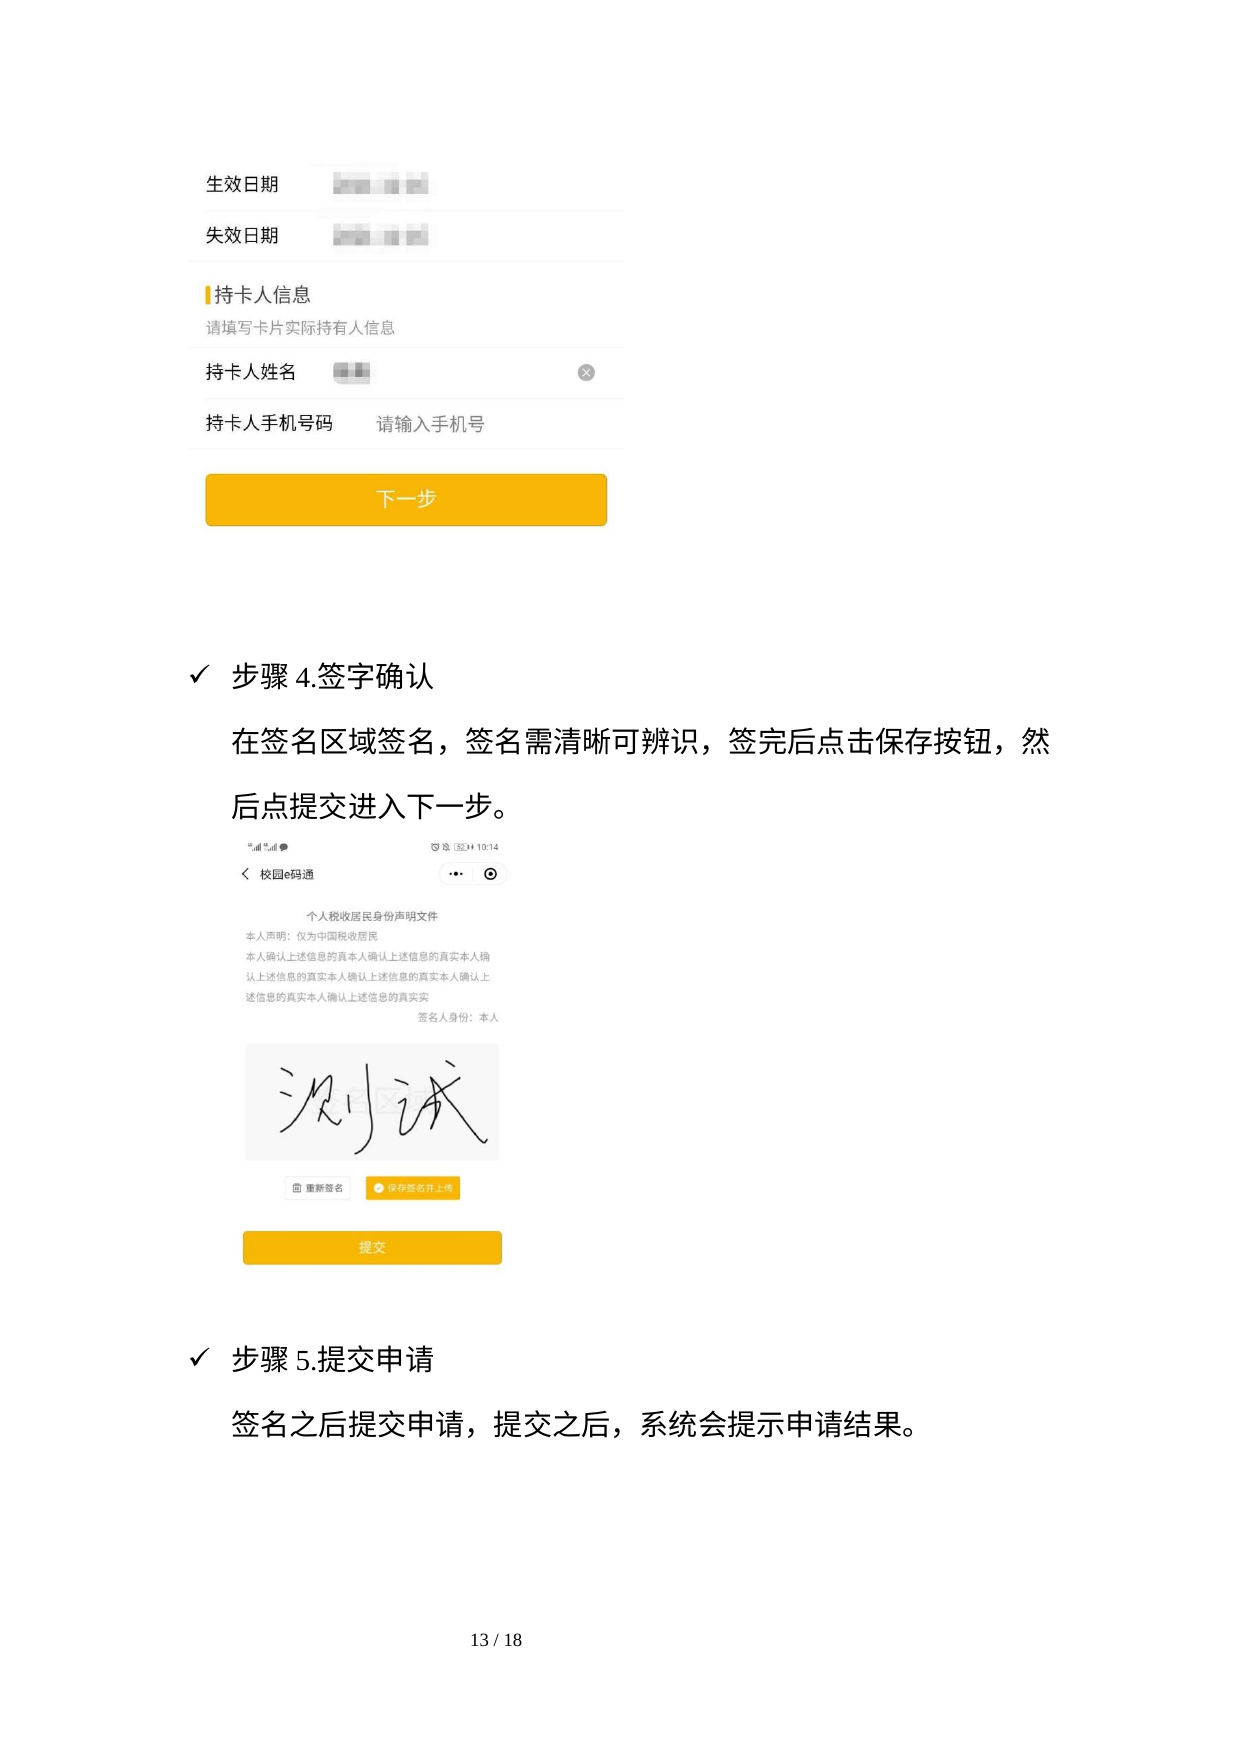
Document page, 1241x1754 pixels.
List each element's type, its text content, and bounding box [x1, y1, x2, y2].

picture [187, 162, 625, 574]
list 在签名区域签名，签名需清晰可辨识，签完后点击保存按钮，然后点提交进入下一步。 [231, 707, 1053, 837]
list 步骤4.签字确认 [187, 642, 1053, 707]
list 步骤5.提交申请 [187, 1325, 1053, 1390]
picture [231, 837, 513, 1310]
list 签名之后提交申请，提交之后，系统会提示申请结果。 [231, 1390, 1053, 1455]
